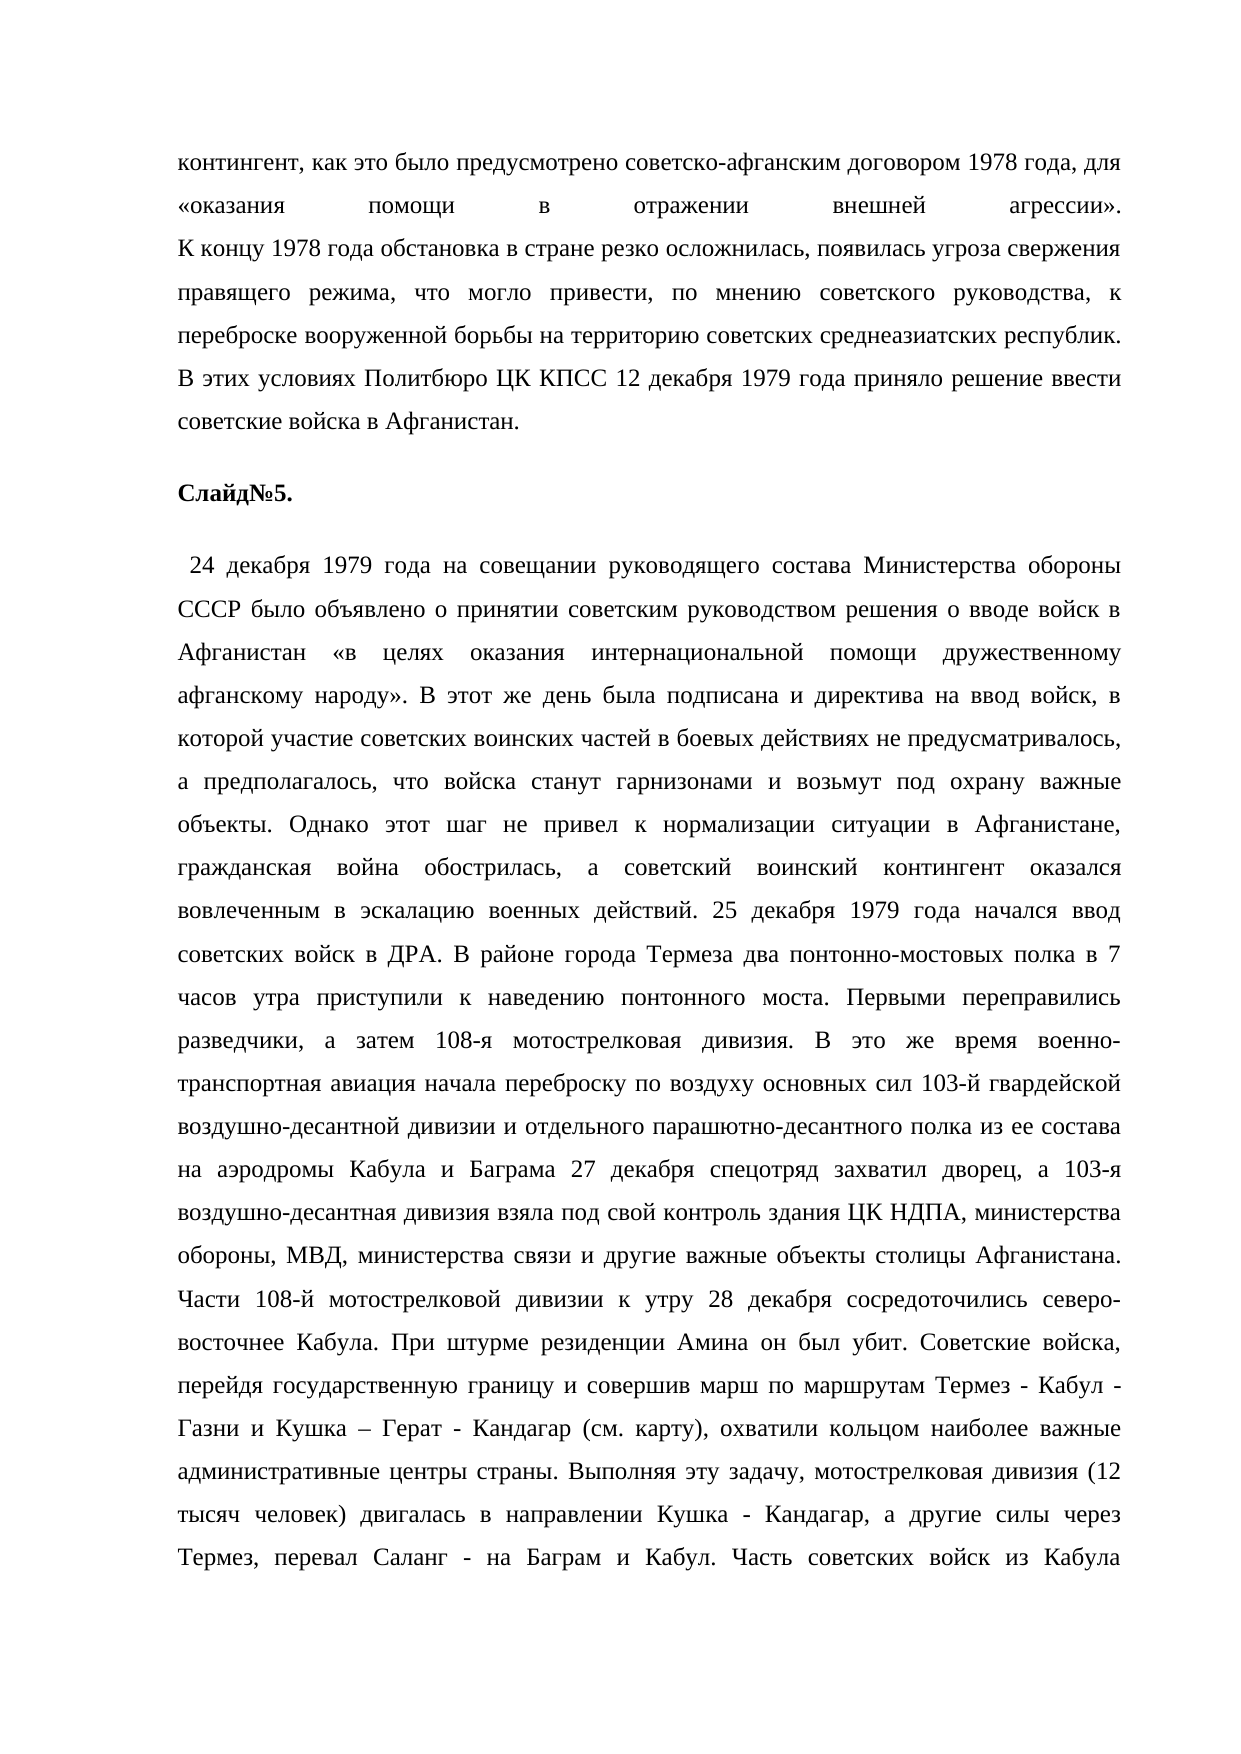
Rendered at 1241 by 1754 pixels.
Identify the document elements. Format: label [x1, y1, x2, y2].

table_cell [177, 118, 1122, 1571]
